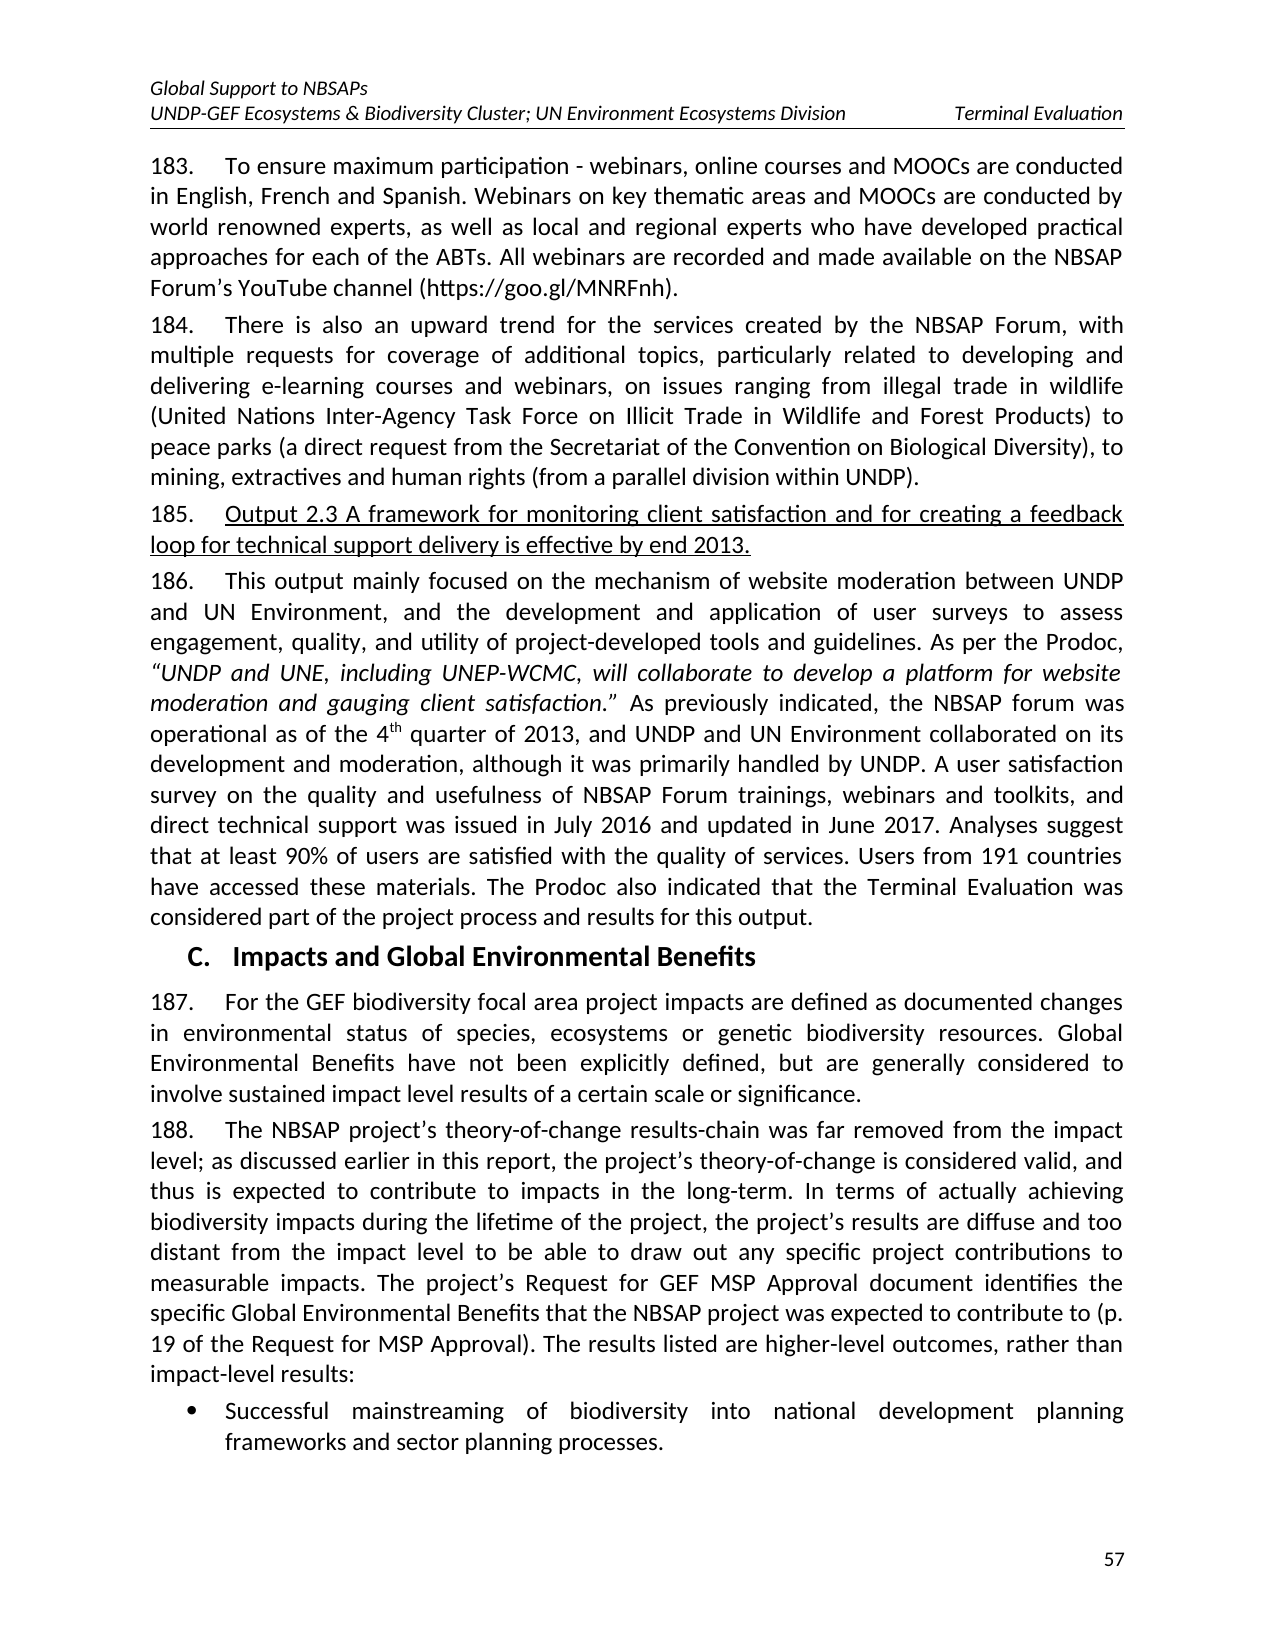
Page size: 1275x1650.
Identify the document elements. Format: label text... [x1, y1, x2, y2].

text Output 2.3 A framework for monitoring client satisfaction and for creating a feedback loop for technical support delivery is effective by end 2013. [150, 498, 1125, 559]
subtitle Impacts and Global Environmental Benefits [187, 938, 1125, 974]
text There is also an upward trend for the services created by the NBSAP Forum, with multiple requests for coverage of additional topics, particularly related to developing and delivering e-learning courses and webinars, on issues ranging from illegal trade in wildlife (United Nations Inter-Agency Task Force on Illicit Trade in Wildlife and Forest Products) to peace parks (a direct request from the Secretariat of the Convention on Biological Diversity), to mining, extractives and human rights (from a parallel division within UNDP). [150, 309, 1125, 492]
list Successful mainstreaming of biodiversity into national development planning frameworks and sector planning processes. [187, 1395, 1125, 1456]
text The NBSAP project’s theory-of-change results-chain was far removed from the impact level; as discussed earlier in this report, the project’s theory-of-change is considered valid, and thus is expected to contribute to impacts in the long-term. In terms of actually achieving biodiversity impacts during the lifetime of the project, the project’s results are diffuse and too distant from the impact level to be able to draw out any specific project contributions to measurable impacts. The project’s Request for GEF MSP Approval document identifies the specific Global Environmental Benefits that the NBSAP project was expected to contribute to (p. 19 of the Request for MSP Approval). The results listed are higher-level outcomes, rather than impact-level results: [150, 1114, 1125, 1389]
text This output mainly focused on the mechanism of website moderation between UNDP and UN Environment, and the development and application of user surveys to assess engagement, quality, and utility of project-developed tools and guidelines. As per the Prodoc, “UNDP and UNE, including UNEP-WCMC, will collaborate to develop a platform for website moderation and gauging client satisfaction.” As previously indicated, the NBSAP forum was operational as of the 4th quarter of 2013, and UNDP and UN Environment collaborated on its development and moderation, although it was primarily handled by UNDP. A user satisfaction survey on the quality and usefulness of NBSAP Forum trainings, webinars and toolkits, and direct technical support was issued in July 2016 and updated in June 2017. Analyses suggest that at least 90% of users are satisfied with the quality of services. Users from 191 countries have accessed these materials. The Prodoc also indicated that the Terminal Evaluation was considered part of the project process and results for this output. [150, 566, 1125, 932]
text For the GEF biodiversity focal area project impacts are defined as documented changes in environmental status of species, ecosystems or genetic biodiversity resources. Global Environmental Benefits have not been explicitly defined, but are generally considered to involve sustained impact level results of a certain scale or significance. [150, 986, 1125, 1108]
text To ensure maximum participation - webinars, online courses and MOOCs are conducted in English, French and Spanish. Webinars on key thematic areas and MOOCs are conducted by world renowned experts, as well as local and regional experts who have developed practical approaches for each of the ABTs. All webinars are recorded and made available on the NBSAP Forum’s YouTube channel (https://goo.gl/MNRFnh). [150, 150, 1125, 303]
